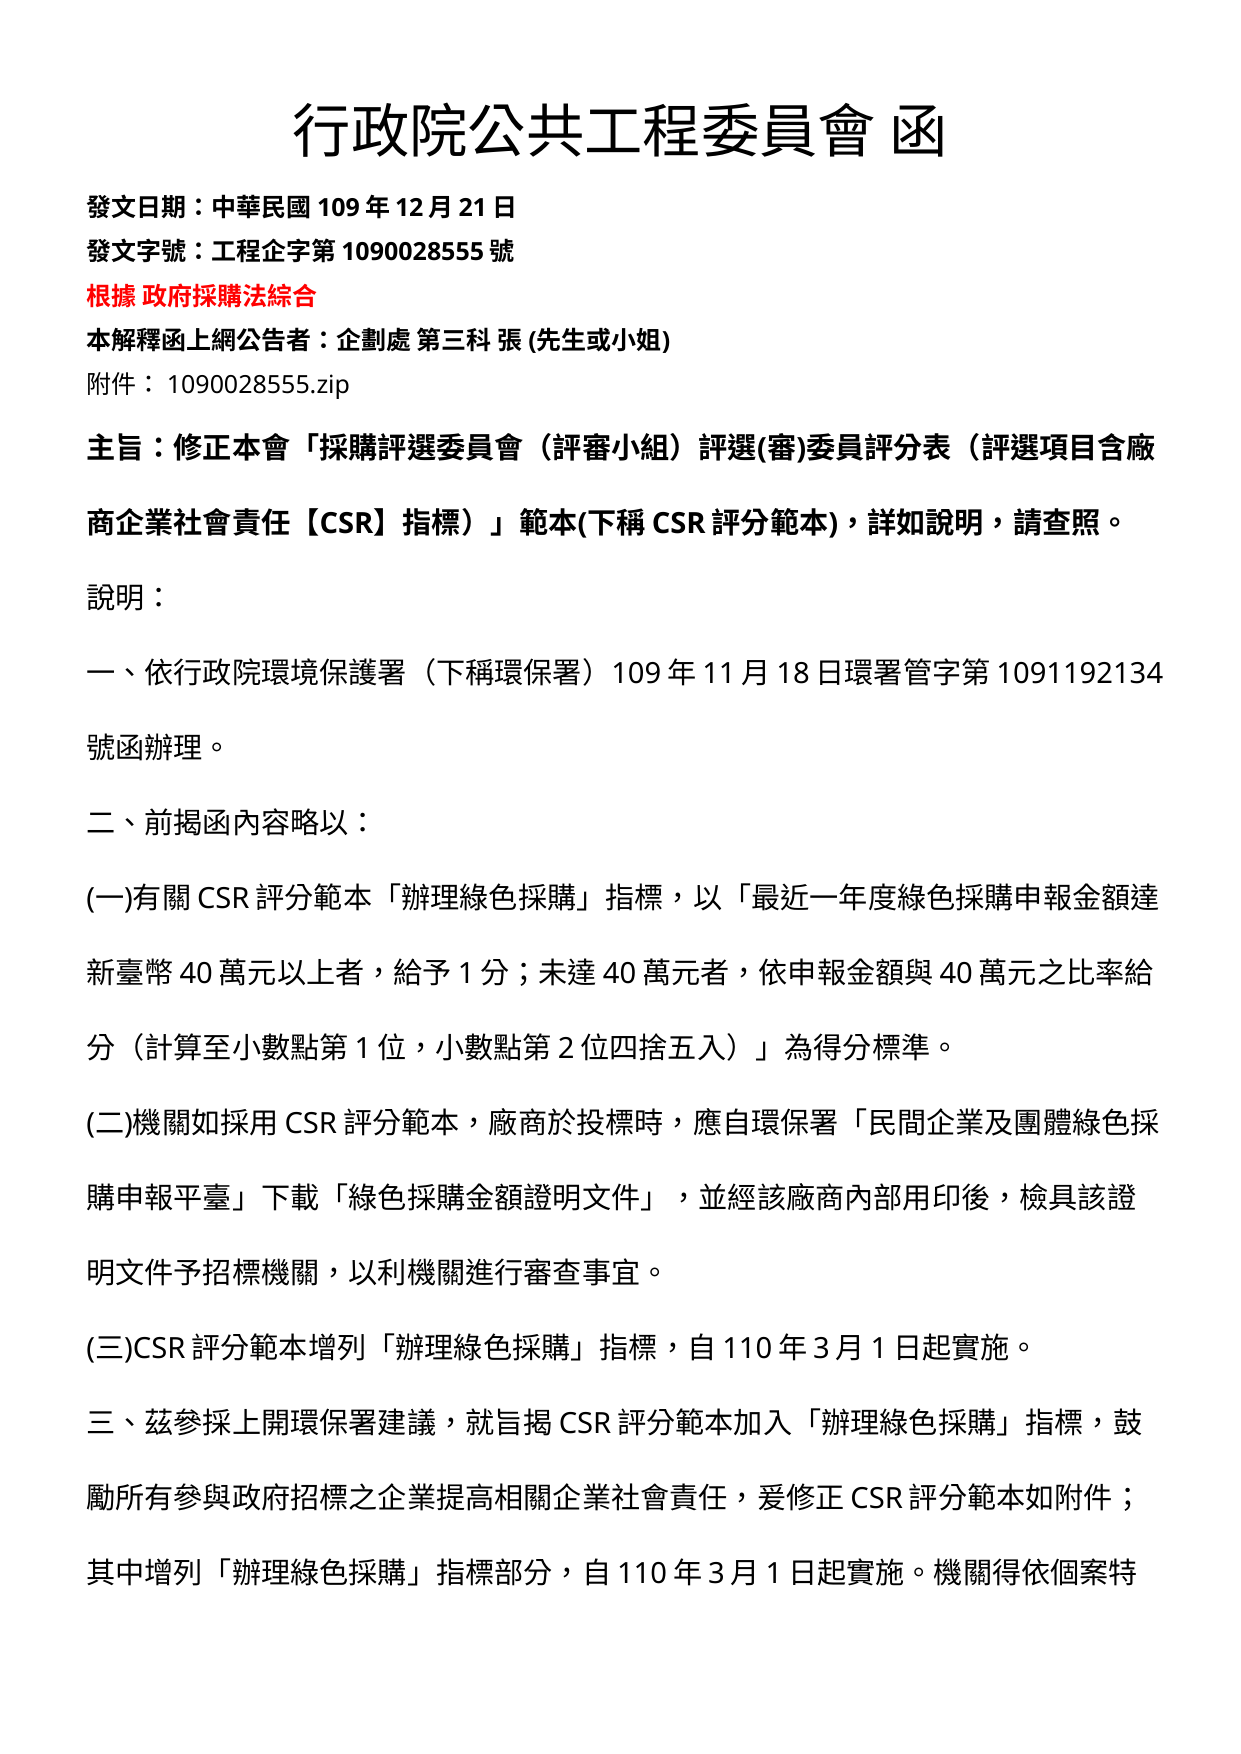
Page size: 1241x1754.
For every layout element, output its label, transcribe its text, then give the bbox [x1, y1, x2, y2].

table_header 發文日期：中華民國 109年12月21日 [84, 184, 1240, 227]
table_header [84, 406, 1167, 1612]
table_cell 根據 政府採購法綜合 [84, 273, 1240, 316]
table_cell 附件： 1090028555.zip [84, 361, 1240, 404]
table_cell 發文字號：工程企字第1090028555號 [84, 229, 1240, 272]
text 行政院公共工程委員會 函 [83, 71, 1157, 183]
table_cell 本解釋函上網公告者：企劃處 第三科 張 (先生或小姐) [84, 317, 1240, 360]
